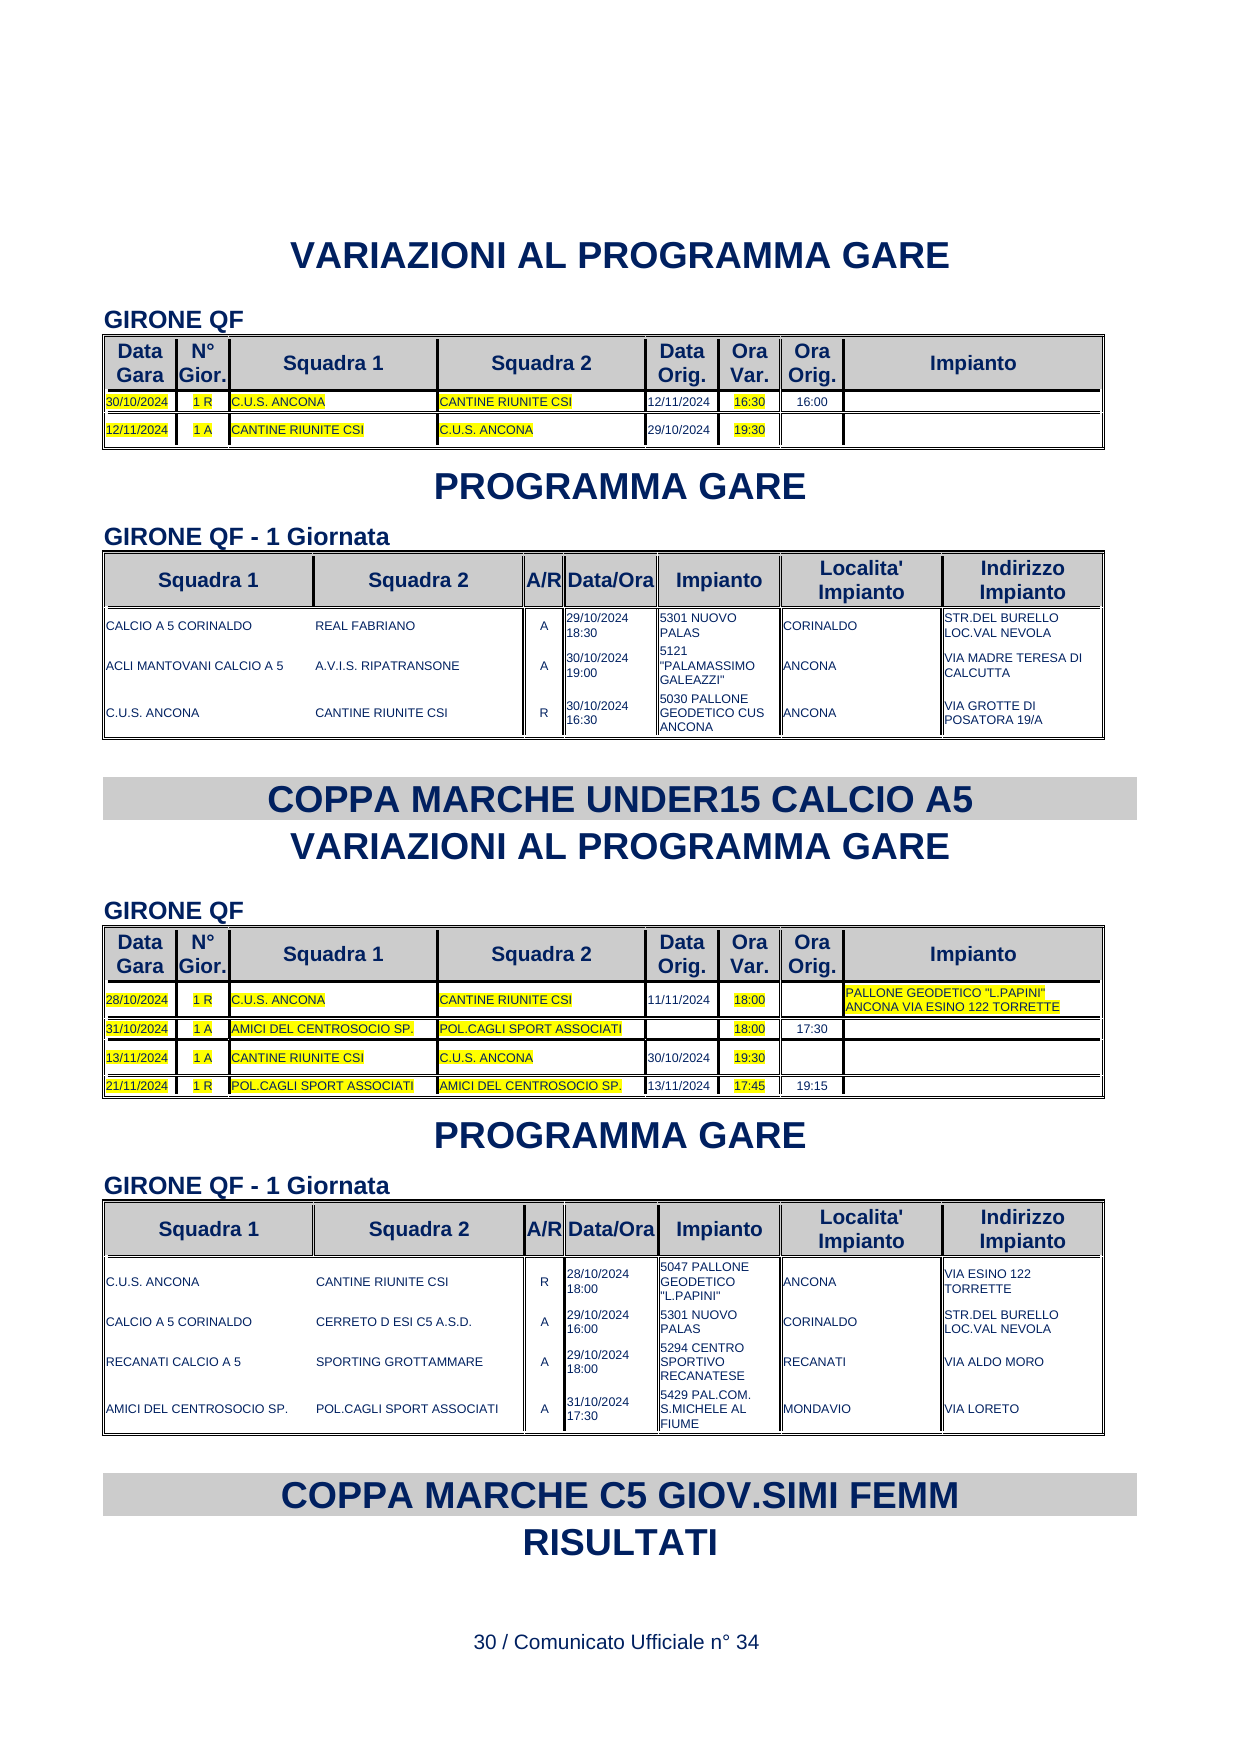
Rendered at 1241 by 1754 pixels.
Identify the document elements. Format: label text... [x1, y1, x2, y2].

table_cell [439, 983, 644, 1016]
text GIRONE QF - 1 Giornata [103, 522, 1137, 550]
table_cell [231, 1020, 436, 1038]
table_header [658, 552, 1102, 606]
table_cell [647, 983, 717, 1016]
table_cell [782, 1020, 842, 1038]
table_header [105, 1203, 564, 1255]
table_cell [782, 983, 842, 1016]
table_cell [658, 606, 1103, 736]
text VARIAZIONI AL PROGRAMMA GARE [103, 824, 1137, 867]
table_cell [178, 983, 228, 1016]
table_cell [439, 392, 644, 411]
text GIRONE QF [103, 896, 1137, 925]
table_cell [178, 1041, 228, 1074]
text COPPA MARCHE UNDER15 CALCIO A5 [103, 777, 1137, 820]
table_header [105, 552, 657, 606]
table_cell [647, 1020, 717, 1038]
text RISULTATI [103, 1520, 1137, 1563]
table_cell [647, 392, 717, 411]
text COPPA MARCHE C5 GIOV.SIMI FEMM [103, 1473, 1137, 1516]
text PROGRAMMA GARE [103, 1113, 1137, 1156]
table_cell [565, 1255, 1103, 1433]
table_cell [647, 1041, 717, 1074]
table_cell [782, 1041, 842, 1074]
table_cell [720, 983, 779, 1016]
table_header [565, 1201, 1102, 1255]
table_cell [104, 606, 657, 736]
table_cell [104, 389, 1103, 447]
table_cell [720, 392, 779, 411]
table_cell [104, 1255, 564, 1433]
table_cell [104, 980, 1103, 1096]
text GIRONE QF - 1 Giornata [103, 1171, 1137, 1199]
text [103, 233, 1137, 276]
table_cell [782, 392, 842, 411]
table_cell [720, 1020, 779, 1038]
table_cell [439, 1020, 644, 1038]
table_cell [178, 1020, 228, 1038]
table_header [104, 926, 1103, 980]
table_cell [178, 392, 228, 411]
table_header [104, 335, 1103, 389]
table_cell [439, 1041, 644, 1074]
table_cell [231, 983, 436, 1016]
text GIRONE QF [103, 305, 1137, 334]
text PROGRAMMA GARE [103, 464, 1137, 507]
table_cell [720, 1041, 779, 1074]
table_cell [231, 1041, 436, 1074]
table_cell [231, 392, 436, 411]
